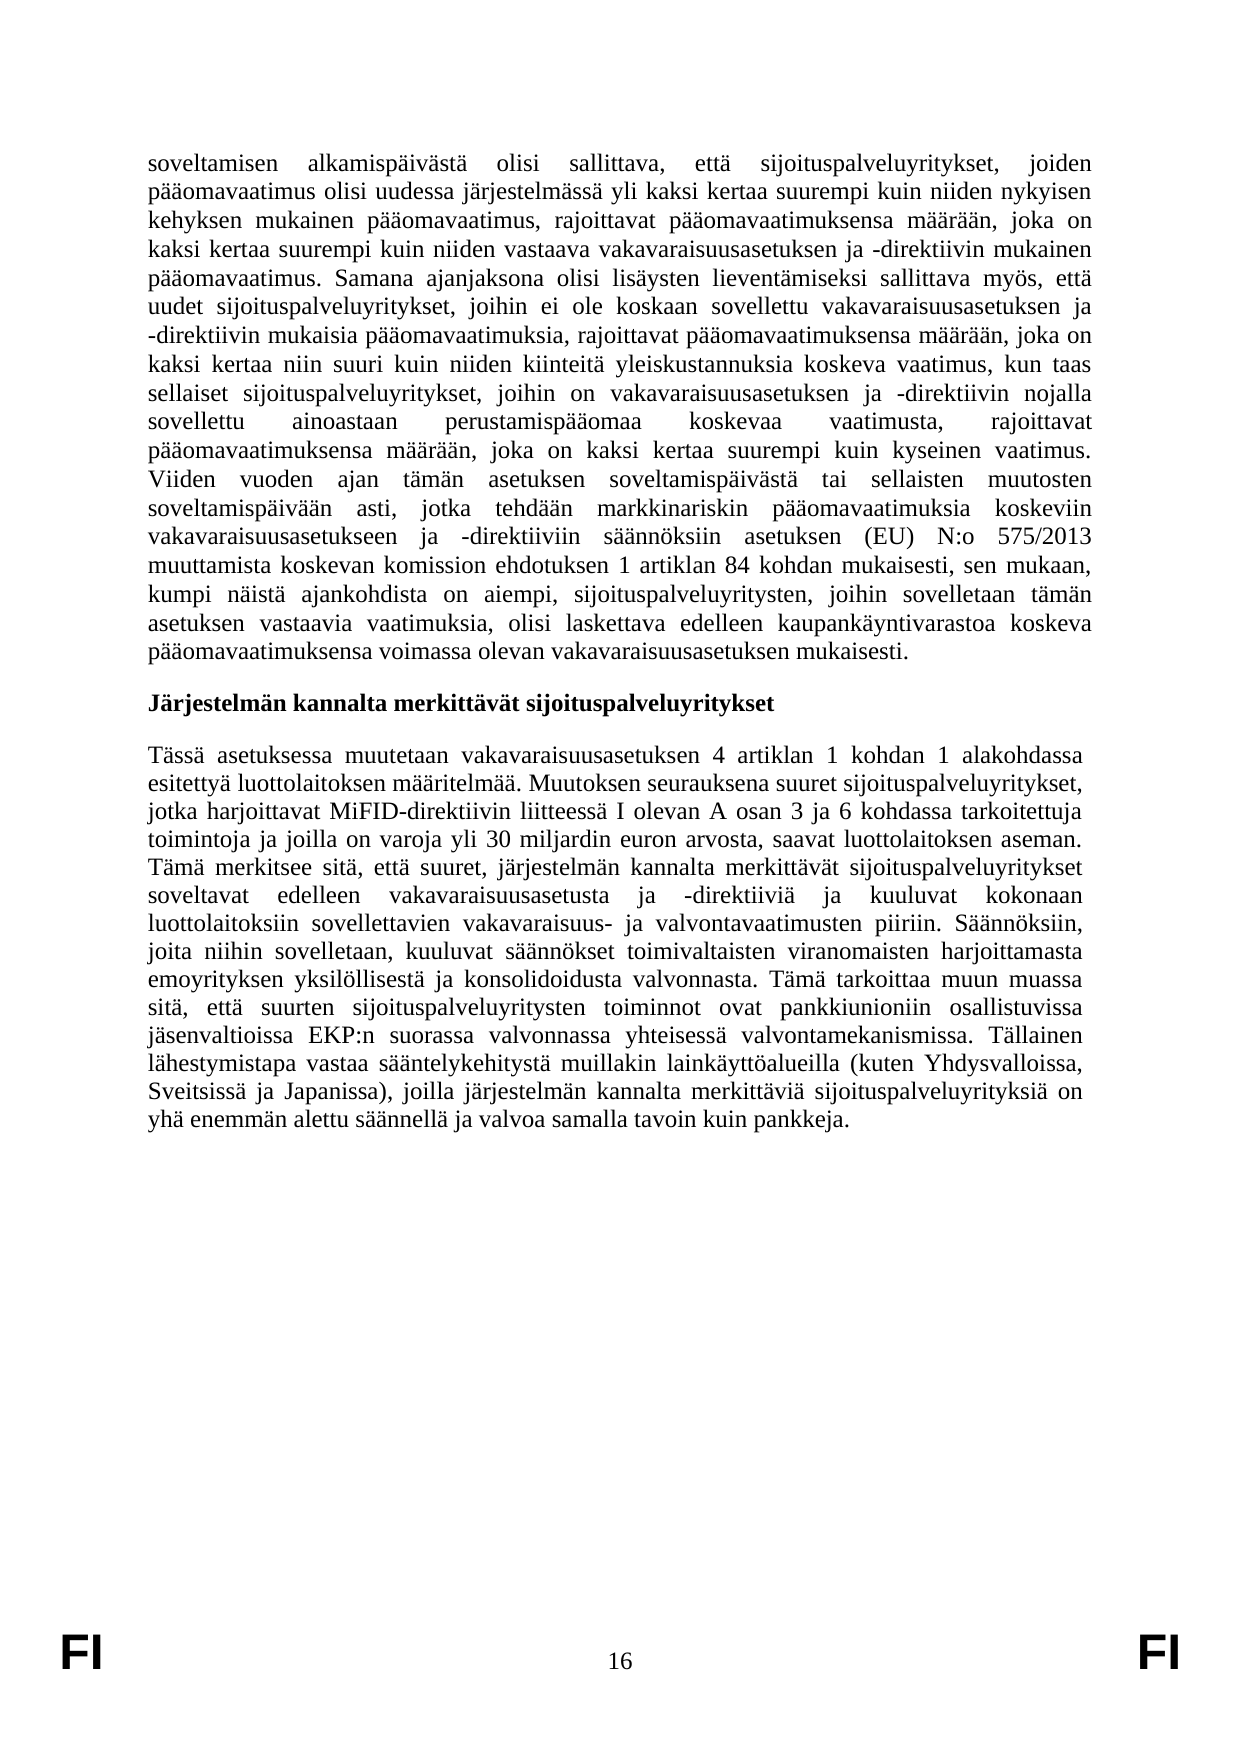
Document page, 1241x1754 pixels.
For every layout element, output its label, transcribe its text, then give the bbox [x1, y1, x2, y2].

text Järjestelmän kannalta merkittävät sijoituspalveluyritykset [148, 689, 1084, 717]
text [148, 148, 1093, 665]
text Tässä asetuksessa muutetaan vakavaraisuusasetuksen 4 artiklan 1 kohdan 1 alakohdassa esitettyä luottolaitoksen määritelmää. Muutoksen seurauksena suuret sijoituspalveluyritykset, jotka harjoittavat MiFID-direktiivin liitteessä I olevan A osan 3 ja 6 kohdassa tarkoitettuja toimintoja ja joilla on varoja yli 30 miljardin euron arvosta, saavat luottolaitoksen aseman. Tämä merkitsee sitä, että suuret, järjestelmän kannalta merkittävät sijoituspalveluyritykset soveltavat edelleen vakavaraisuusasetusta ja -direktiiviä ja kuuluvat kokonaan luottolaitoksiin sovellettavien vakavaraisuus- ja valvontavaatimusten piiriin. Säännöksiin, joita niihin sovelletaan, kuuluvat säännökset toimivaltaisten viranomaisten harjoittamasta emoyrityksen yksilöllisestä ja konsolidoidusta valvonnasta. Tämä tarkoittaa muun muassa sitä, että suurten sijoituspalveluyritysten toiminnot ovat pankkiunioniin osallistuvissa jäsenvaltioissa EKP:n suorassa valvonnassa yhteisessä valvontamekanismissa. Tällainen lähestymistapa vastaa sääntelykehitystä muillakin lainkäyttöalueilla (kuten Yhdysvalloissa, Sveitsissä ja Japanissa), joilla järjestelmän kannalta merkittäviä sijoituspalveluyrityksiä on yhä enemmän alettu säännellä ja valvoa samalla tavoin kuin pankkeja. [148, 741, 1084, 1133]
